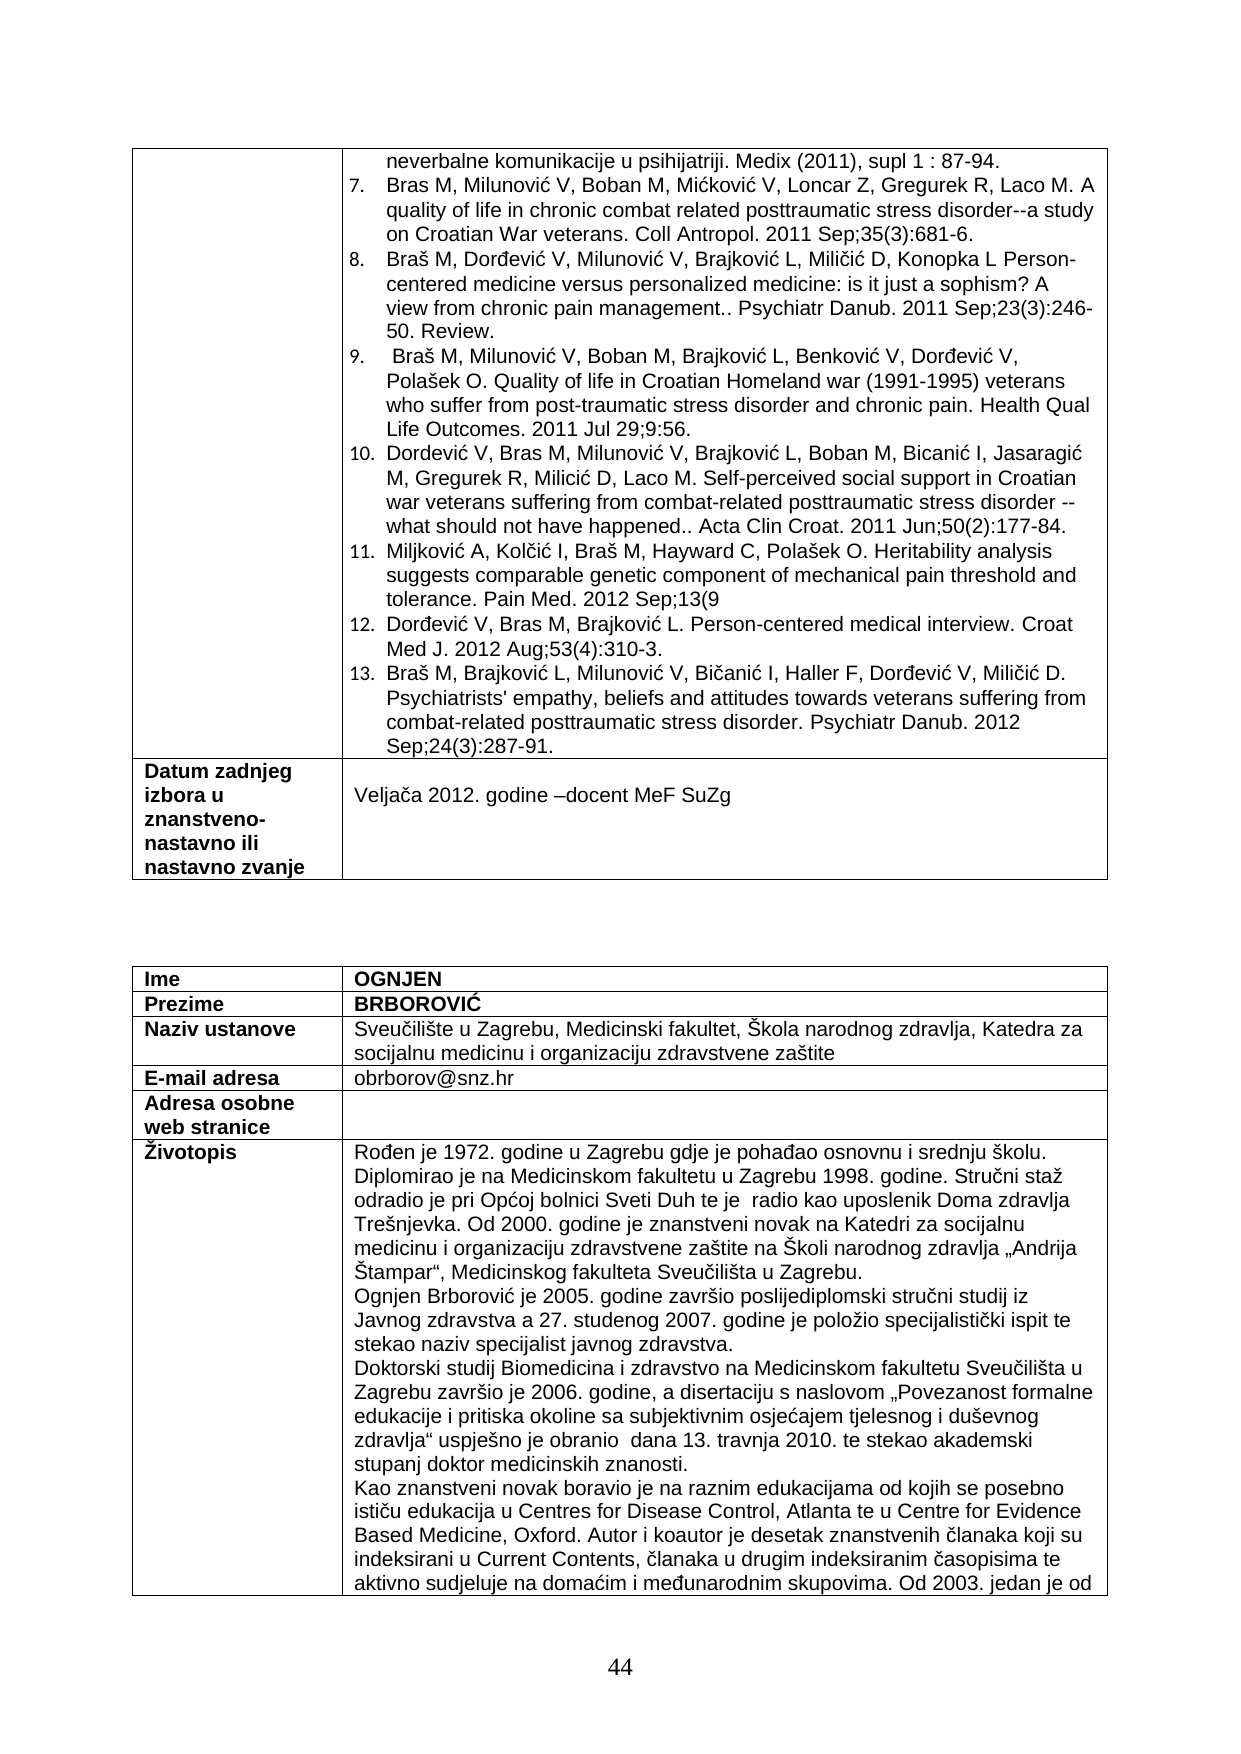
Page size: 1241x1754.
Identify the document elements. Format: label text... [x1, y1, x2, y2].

table_header OGNJEN [343, 967, 1107, 991]
table_cell Prezime [133, 992, 342, 1016]
table_cell Sveučilište u Zagrebu, Medicinski fakultet, Škola narodnog zdravlja, Katedra za socijalnu medicinu i organizaciju zdravstvene zaštite [343, 1017, 1107, 1065]
table_cell Datum zadnjeg izbora u znanstveno-nastavno ili nastavno zvanje [133, 759, 342, 879]
table_cell obrborov@snz.hr [343, 1066, 1107, 1090]
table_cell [133, 149, 342, 758]
table_cell Veljača 2012. godine –docent MeF SuZg [343, 759, 1107, 879]
table_header Ime [133, 967, 342, 991]
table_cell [343, 149, 1107, 758]
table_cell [343, 1140, 1107, 1595]
table_cell Adresa osobne web stranice [133, 1091, 342, 1139]
table_cell BRBOROVIĆ [343, 992, 1107, 1016]
table_cell [343, 1091, 1107, 1139]
table_cell E-mail adresa [133, 1066, 342, 1090]
table_cell Životopis [133, 1140, 342, 1595]
table_cell Naziv ustanove [133, 1017, 342, 1065]
